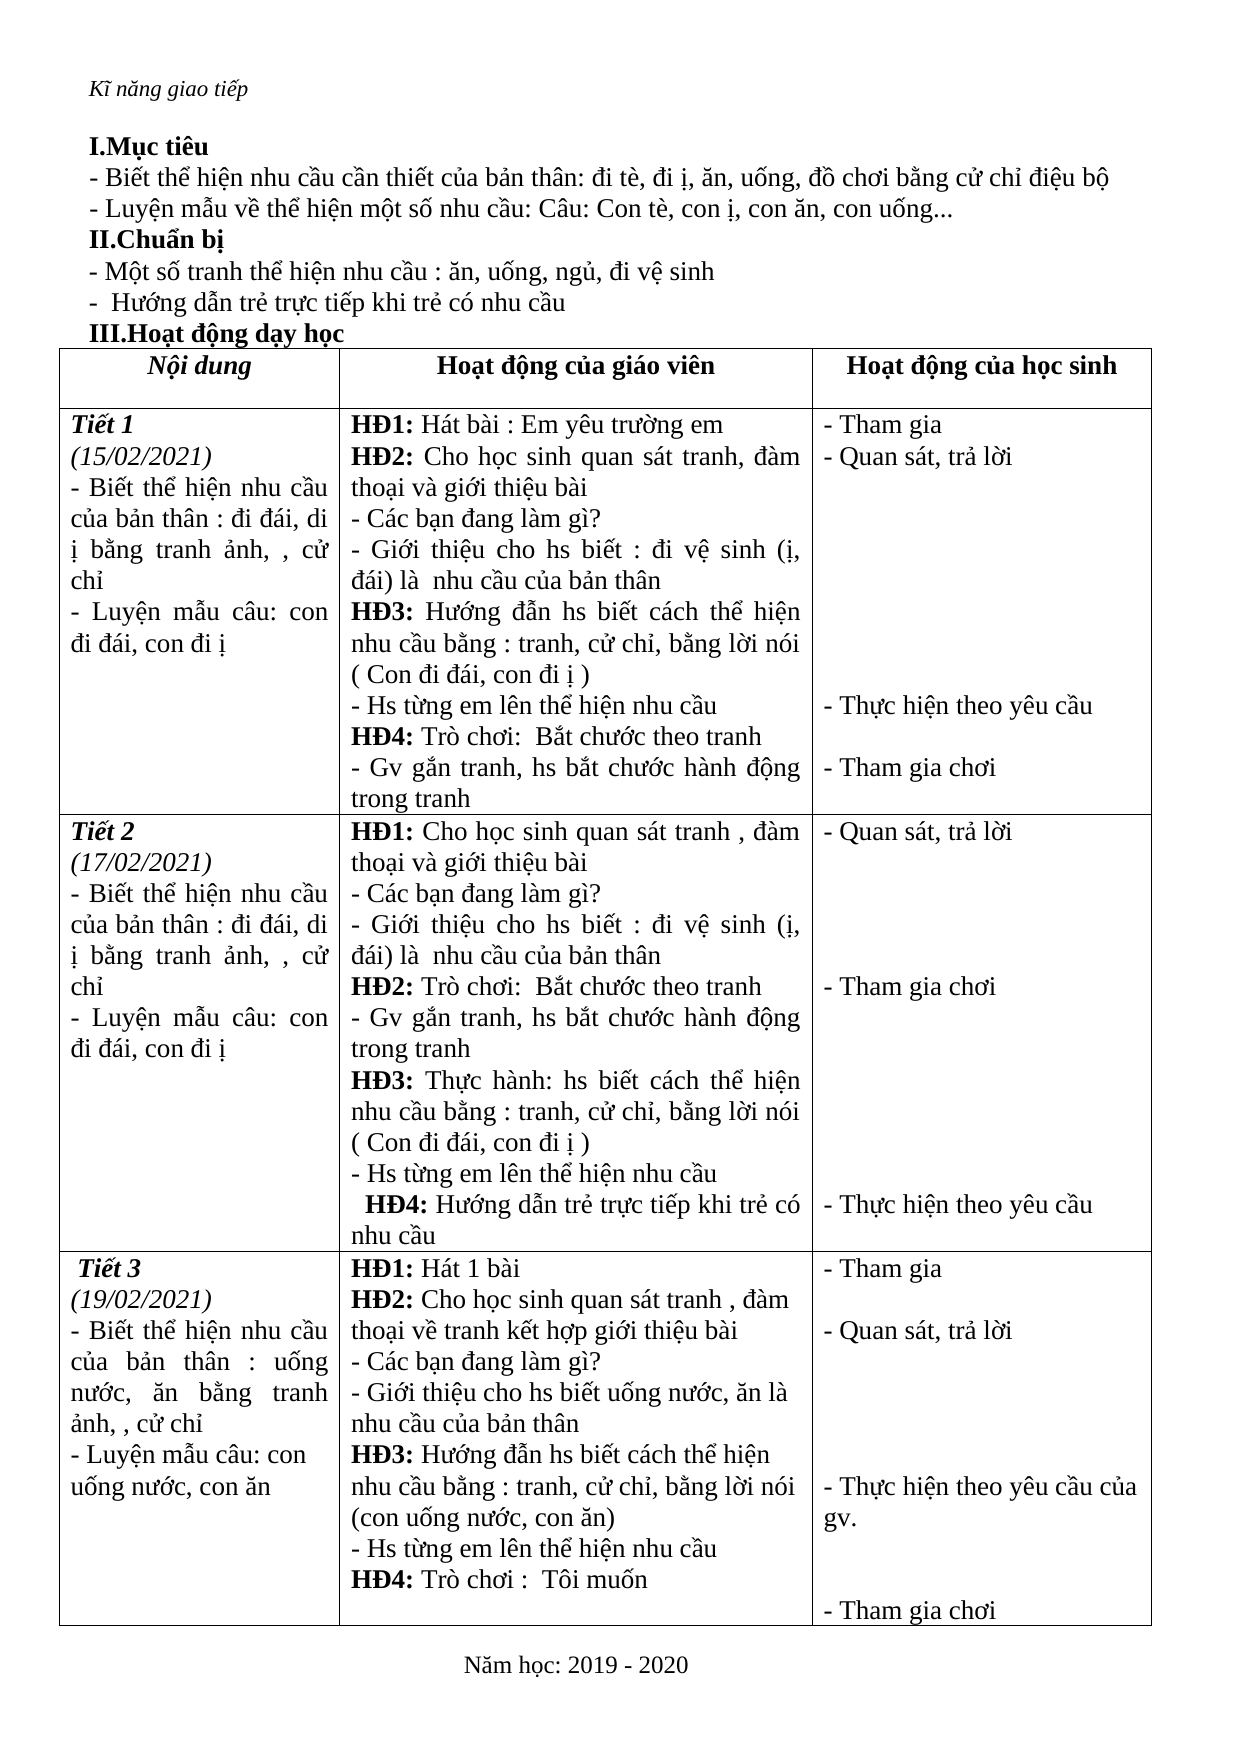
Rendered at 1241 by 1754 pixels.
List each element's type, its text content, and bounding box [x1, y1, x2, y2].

table_header Hoạt động của học sinh [813, 349, 1151, 408]
text III.Hoạt động dạy học [88, 317, 1152, 348]
text - Luyện mẫu về thể hiện một số nhu cầu: Câu: Con tè, con ị, con ăn, con uống... [89, 192, 1152, 223]
table_cell HĐ1: Hát bài : Em yêu trường em HĐ2: Cho học sinh quan sát tranh, đàm thoại và giới thiệu bài - Các bạn đang làm gì? - Giới thiệu cho hs biết : đi vệ sinh (ị, đái) là nhu cầu của bản thân HĐ3: Hướng đẫn hs biết cách thể hiện nhu cầu bằng : tranh, cử chỉ, bằng lời nói ( Con đi đái, con đi ị ) - Hs từng em lên thể hiện nhu cầu HĐ4: Trò chơi: Bắt chước theo tranh - Gv gắn tranh, hs bắt chước hành động trong tranh [340, 409, 812, 813]
text - Biết thể hiện nhu cầu cần thiết của bản thân: đi tè, đi ị, ăn, uống, đồ chơi bằng cử chỉ điệu bộ [89, 161, 1152, 192]
text - Hướng dẫn trẻ trực tiếp khi trẻ có nhu cầu [88, 286, 1152, 317]
table_cell - Tham gia - Quan sát, trả lời - Thực hiện theo yêu cầu của gv. - Tham gia chơi [813, 1252, 1151, 1625]
text - Một số tranh thể hiện nhu cầu : ăn, uống, ngủ, đi vệ sinh [88, 255, 1152, 286]
text I.Mục tiêu [88, 130, 1152, 161]
table_cell HĐ1: Hát 1 bài HĐ2: Cho học sinh quan sát tranh , đàm thoại về tranh kết hợp giới thiệu bài - Các bạn đang làm gì? - Giới thiệu cho hs biết uống nước, ăn là nhu cầu của bản thân HĐ3: Hướng đẫn hs biết cách thể hiện nhu cầu bằng : tranh, cử chỉ, bằng lời nói (con uống nước, con ăn) - Hs từng em lên thể hiện nhu cầu HĐ4: Trò chơi : Tôi muốn [340, 1252, 812, 1625]
table_cell Tiết 2 (17/02/2021) - Biết thể hiện nhu cầu của bản thân : đi đái, di ị bằng tranh ảnh, , cử chỉ - Luyện mẫu câu: con đi đái, con đi ị [60, 815, 339, 1251]
table_cell - Quan sát, trả lời - Tham gia chơi - Thực hiện theo yêu cầu [813, 815, 1151, 1251]
table_cell - Tham gia - Quan sát, trả lời - Thực hiện theo yêu cầu - Tham gia chơi [813, 409, 1151, 813]
text II.Chuẩn bị [88, 223, 1152, 255]
table_header Nội dung [60, 349, 339, 408]
table_cell Tiết 3 (19/02/2021) - Biết thể hiện nhu cầu của bản thân : uống nước, ăn bằng tranh ảnh, , cử chỉ - Luyện mẫu câu: con uống nước, con ăn [60, 1252, 339, 1625]
table_header Hoạt động của giáo viên [340, 349, 812, 408]
table_cell HĐ1: Cho học sinh quan sát tranh , đàm thoại và giới thiệu bài - Các bạn đang làm gì? - Giới thiệu cho hs biết : đi vệ sinh (ị, đái) là nhu cầu của bản thân HĐ2: Trò chơi: Bắt chước theo tranh - Gv gắn tranh, hs bắt chước hành động trong tranh HĐ3: Thực hành: hs biết cách thể hiện nhu cầu bằng : tranh, cử chỉ, bằng lời nói ( Con đi đái, con đi ị ) - Hs từng em lên thể hiện nhu cầu HĐ4: Hướng dẫn trẻ trực tiếp khi trẻ có nhu cầu [340, 815, 812, 1251]
table_cell Tiết 1 (15/02/2021) - Biết thể hiện nhu cầu của bản thân : đi đái, di ị bằng tranh ảnh, , cử chỉ - Luyện mẫu câu: con đi đái, con đi ị [60, 409, 339, 813]
